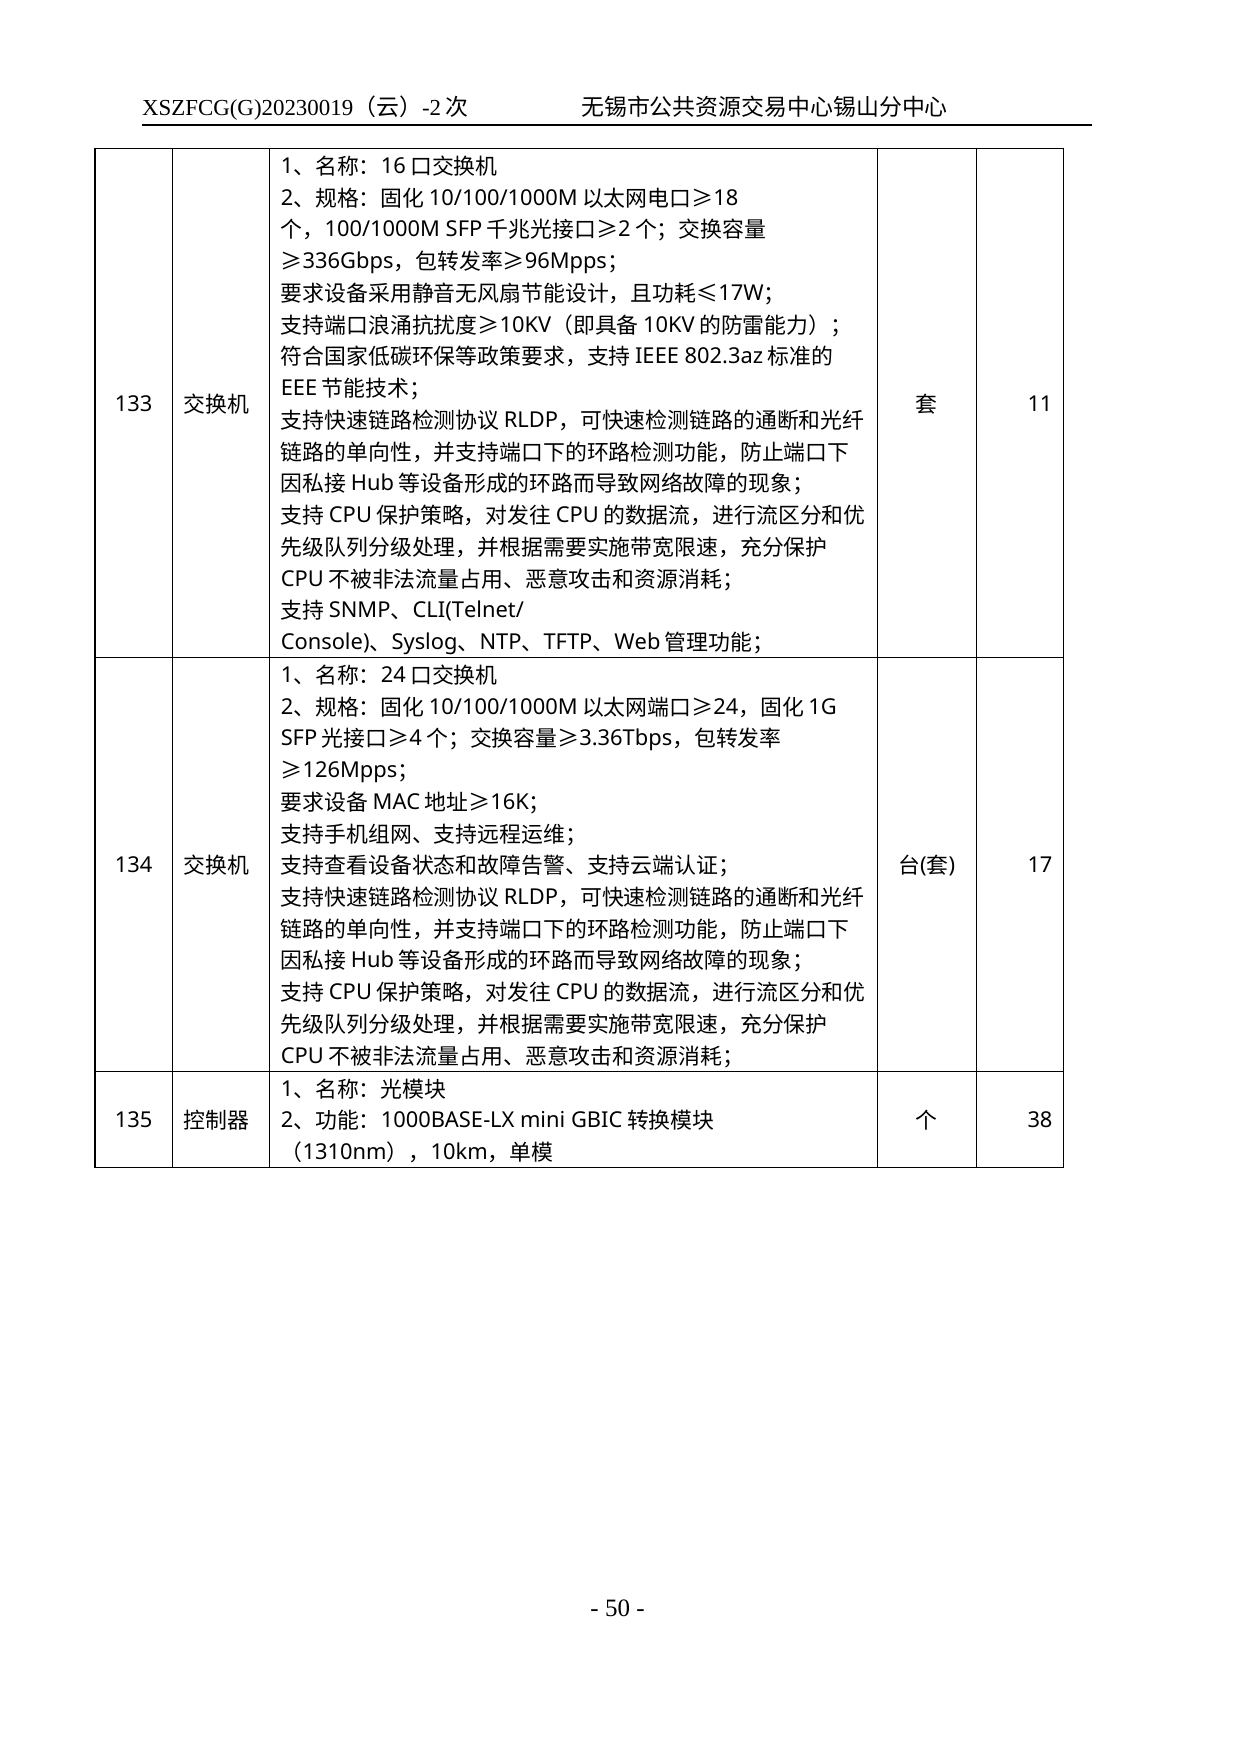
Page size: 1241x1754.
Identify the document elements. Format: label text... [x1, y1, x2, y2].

table_cell 台(套) [878, 658, 976, 1071]
table_cell 控制器 [173, 1072, 269, 1167]
table_cell 38 [977, 1072, 1063, 1167]
table_cell 11 [977, 149, 1063, 657]
table_cell 1、名称：16口交换机 2、规格：固化10/100/1000M以太网电口≥18个，100/1000M SFP千兆光接口≥2个；交换容量≥336Gbps，包转发率≥96Mpps； 要求设备采用静音无风扇节能设计，且功耗≤17W； 支持端口浪涌抗扰度≥10KV（即具备10KV的防雷能力）； 符合国家低碳环保等政策要求，支持IEEE 802.3az标准的EEE节能技术； 支持快速链路检测协议RLDP，可快速检测链路的通断和光纤链路的单向性，并支持端口下的环路检测功能，防止端口下因私接Hub等设备形成的环路而导致网络故障的现象； 支持CPU保护策略，对发往CPU的数据流，进行流区分和优先级队列分级处理，并根据需要实施带宽限速，充分保护CPU不被非法流量占用、恶意攻击和资源消耗； 支持SNMP、CLI(Telnet/Console)、Syslog、NTP、TFTP、Web管理功能； [270, 149, 877, 657]
table_cell 交换机 [173, 149, 269, 657]
table_cell 134 [96, 658, 172, 1071]
table_cell 1、名称：光模块 2、功能：1000BASE-LX mini GBIC转换模块（1310nm），10km，单模 [270, 1072, 877, 1167]
table_cell 个 [878, 1072, 976, 1167]
table_cell 套 [878, 149, 976, 657]
table_cell 135 [96, 1072, 172, 1167]
table_cell 133 [96, 149, 172, 657]
table_cell 1、名称：24口交换机 2、规格：固化10/100/1000M以太网端口≥24，固化1G SFP光接口≥4个；交换容量≥3.36Tbps，包转发率≥126Mpps； 要求设备MAC地址≥16K； 支持手机组网、支持远程运维； 支持查看设备状态和故障告警、支持云端认证； 支持快速链路检测协议RLDP，可快速检测链路的通断和光纤链路的单向性，并支持端口下的环路检测功能，防止端口下因私接Hub等设备形成的环路而导致网络故障的现象； 支持CPU保护策略，对发往CPU的数据流，进行流区分和优先级队列分级处理，并根据需要实施带宽限速，充分保护CPU不被非法流量占用、恶意攻击和资源消耗； [270, 658, 877, 1071]
table_cell 交换机 [173, 658, 269, 1071]
table_cell 17 [977, 658, 1063, 1071]
